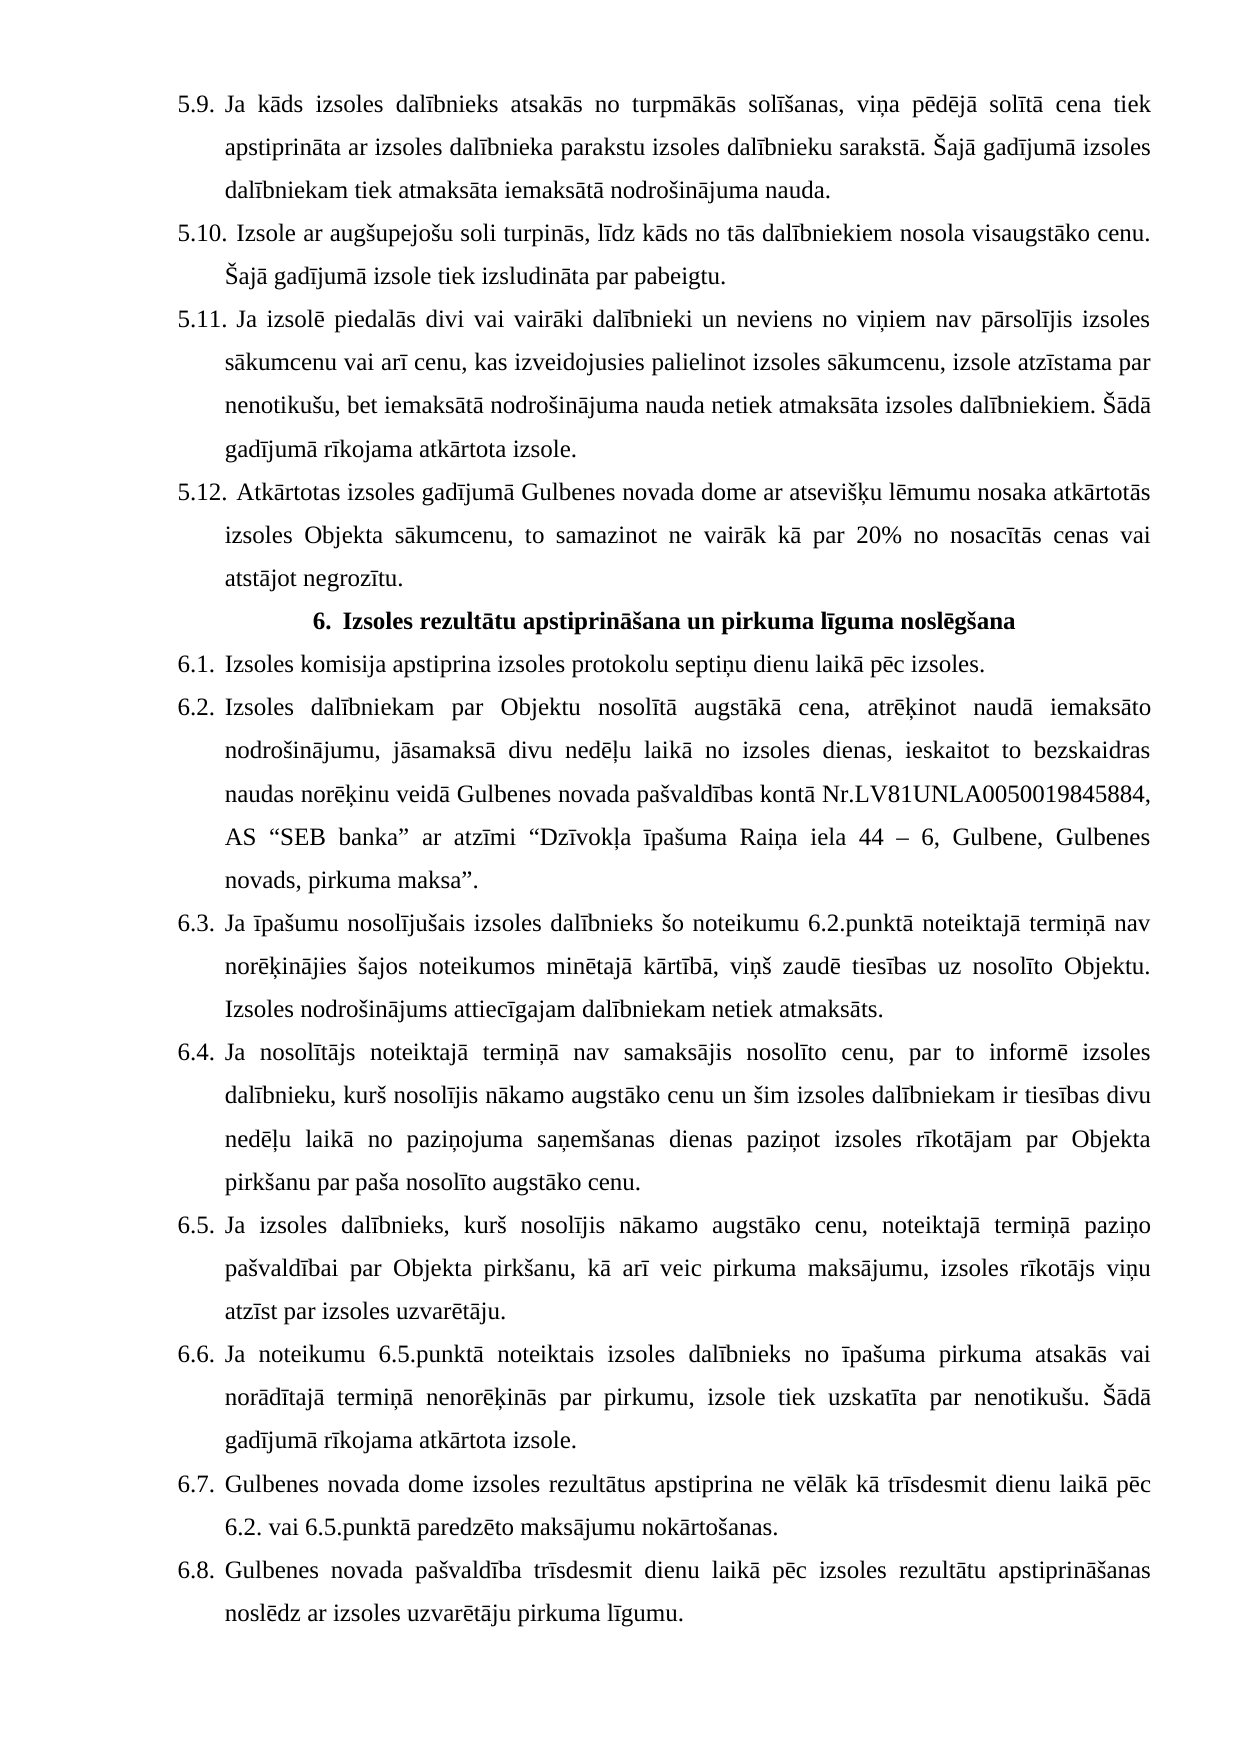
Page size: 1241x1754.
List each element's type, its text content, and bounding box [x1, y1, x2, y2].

list Gulbenes novada pašvaldība trīsdesmit dienu laikā pēc izsoles rezultātu apstiprināšanas noslēdz ar izsoles uzvarētāju pirkuma līgumu. [177, 1555, 1152, 1627]
list Izsoles dalībniekam par Objektu nosolītā augstākā cena, atrēķinot naudā iemaksāto nodrošinājumu, jāsamaksā divu nedēļu laikā no izsoles dienas, ieskaitot to bezskaidras naudas norēķinu veidā Gulbenes novada pašvaldības kontā Nr.LV81UNLA0050019845884, AS “SEB banka” ar atzīmi “Dzīvokļa īpašuma Raiņa iela 44 – 6, Gulbene, Gulbenes novads, pirkuma maksa”. [177, 692, 1152, 894]
list Ja kāds izsoles dalībnieks atsakās no turpmākās solīšanas, viņa pēdējā solītā cena tiek apstiprināta ar izsoles dalībnieka parakstu izsoles dalībnieku sarakstā. Šajā gadījumā izsoles dalībniekam tiek atmaksāta iemaksātā nodrošinājuma nauda. [177, 89, 1152, 204]
list Gulbenes novada dome izsoles rezultātus apstiprina ne vēlāk kā trīsdesmit dienu laikā pēc 6.2. vai 6.5.punktā paredzēto maksājumu nokārtošanas. [177, 1469, 1152, 1541]
list Ja izsolē piedalās divi vai vairāki dalībnieki un neviens no viņiem nav pārsolījis izsoles sākumcenu vai arī cenu, kas izveidojusies palielinot izsoles sākumcenu, izsole atzīstama par nenotikušu, bet iemaksātā nodrošinājuma nauda netiek atmaksāta izsoles dalībniekiem. Šādā gadījumā rīkojama atkārtota izsole. [177, 304, 1152, 462]
list Ja izsoles dalībnieks, kurš nosolījis nākamo augstāko cenu, noteiktajā termiņā paziņo pašvaldībai par Objekta pirkšanu, kā arī veic pirkuma maksājumu, izsoles rīkotājs viņu atzīst par izsoles uzvarētāju. [177, 1210, 1152, 1325]
list Ja nosolītājs noteiktajā termiņā nav samaksājis nosolīto cenu, par to informē izsoles dalībnieku, kurš nosolījis nākamo augstāko cenu un šim izsoles dalībniekam ir tiesības divu nedēļu laikā no paziņojuma saņemšanas dienas paziņot izsoles rīkotājam par Objekta pirkšanu par paša nosolīto augstāko cenu. [177, 1037, 1152, 1196]
list Izsoles rezultātu apstiprināšana un pirkuma līguma noslēgšana [177, 606, 1152, 635]
list Izsole ar augšupejošu soli turpinās, līdz kāds no tās dalībniekiem nosola visaugstāko cenu. Šajā gadījumā izsole tiek izsludināta par pabeigtu. [177, 218, 1152, 290]
list Ja noteikumu 6.5.punktā noteiktais izsoles dalībnieks no īpašuma pirkuma atsakās vai norādītajā termiņā nenorēķinās par pirkumu, izsole tiek uzskatīta par nenotikušu. Šādā gadījumā rīkojama atkārtota izsole. [177, 1339, 1152, 1454]
list Atkārtotas izsoles gadījumā Gulbenes novada dome ar atsevišķu lēmumu nosaka atkārtotās izsoles Objekta sākumcenu, to samazinot ne vairāk kā par 20% no nosacītās cenas vai atstājot negrozītu. [177, 477, 1152, 592]
list Izsoles komisija apstiprina izsoles protokolu septiņu dienu laikā pēc izsoles. [177, 649, 1152, 678]
list Ja īpašumu nosolījušais izsoles dalībnieks šo noteikumu 6.2.punktā noteiktajā termiņā nav norēķinājies šajos noteikumos minētajā kārtībā, viņš zaudē tiesības uz nosolīto Objektu. Izsoles nodrošinājums attiecīgajam dalībniekam netiek atmaksāts. [177, 908, 1152, 1023]
